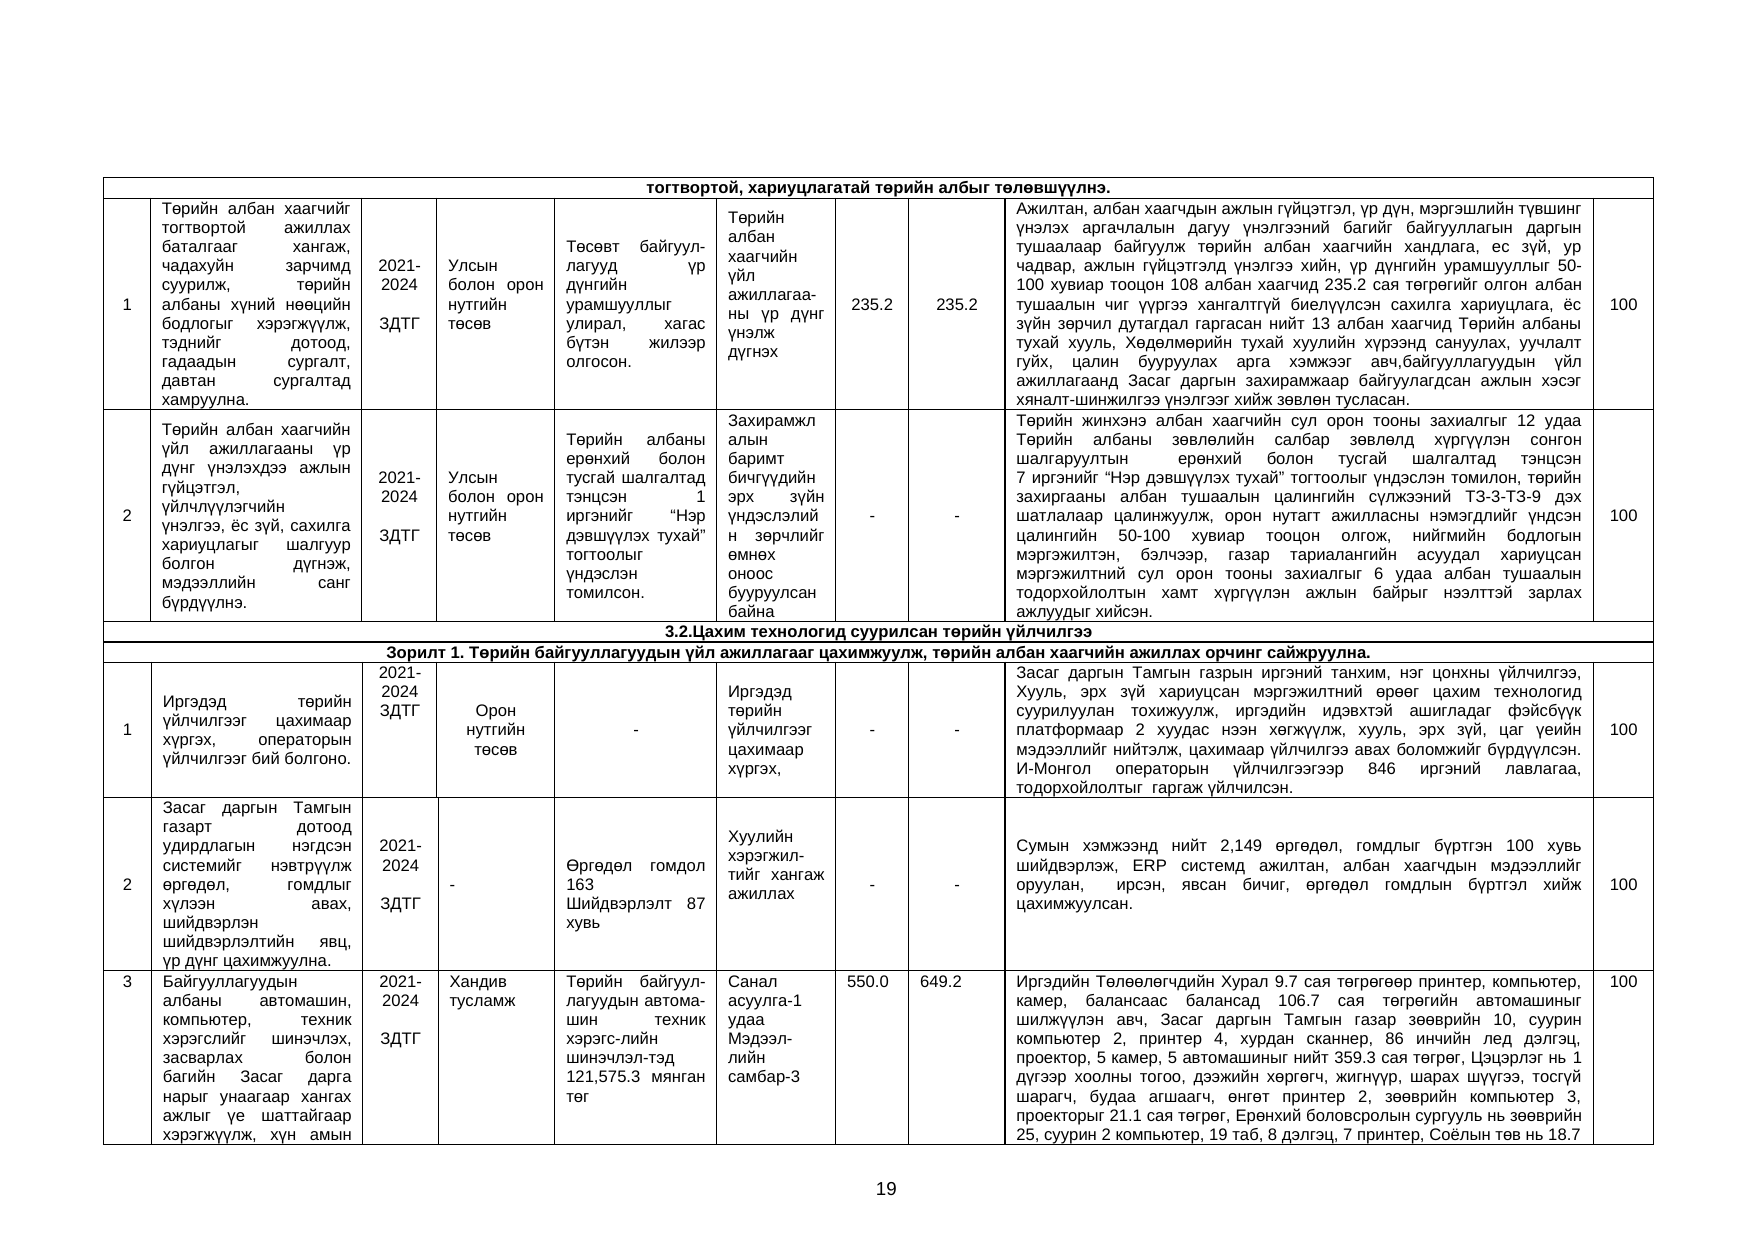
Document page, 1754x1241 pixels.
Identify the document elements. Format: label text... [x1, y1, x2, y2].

table_cell 100 [1594, 199, 1653, 409]
table_cell Төрийн албаны ерөнхий болон тусгай шалгалтад тэнцсэн 1 иргэнийг “Нэр дэвшүүлэх тухай” тогтоолыг үндэслэн томилсон. [555, 410, 716, 621]
table_cell Төрийн албан хаагчийн үйл ажиллагаа-ны үр дүнг үнэлж дүгнэх [717, 199, 835, 409]
table_cell Төрийн албан хаагчийг тогтвортой ажиллах баталгааг хангаж, чадахуйн зарчимд суурилж, төрийн албаны хүний нөөцийн бодлогыг хэрэгжүүлж, тэднийг дотоод, гадаадын сургалт, давтан сургалтад хамруулна. [151, 199, 361, 409]
table_cell - [909, 663, 1004, 797]
table_cell 2021-2024 ЗДТГ [362, 410, 436, 621]
table_cell 2021-2024 ЗДТГ [362, 199, 436, 409]
table_cell 2 [104, 798, 151, 970]
table_cell 3.2.Цахим технологид суурилсан төрийн үйлчилгээ [104, 622, 1653, 641]
table_cell 2021-2024 ЗДТГ [363, 798, 438, 970]
table_cell - [909, 410, 1004, 621]
table_cell Иргэдэд төрийн үйлчилгээг цахимаар хүргэх, [717, 663, 835, 797]
table_cell - [439, 798, 554, 970]
table_cell 3 [104, 971, 151, 1144]
table_cell Захирамжлалын баримт бичгүүдийн эрх зүйн үндэслэлийн зөрчлийг өмнөх оноос бууруулсан байна [717, 410, 835, 621]
table_cell 100 [1594, 798, 1653, 970]
table_cell 100 [1594, 663, 1653, 797]
table_cell 550.0 [836, 971, 908, 1144]
table_cell Иргэдэд төрийн үйлчилгээг цахимаар хүргэх, операторын үйлчилгээг бий болгоно. [152, 663, 362, 797]
table_cell Орон нутгийн төсөв [437, 663, 554, 797]
table_cell 2021-2024 ЗДТГ [363, 663, 436, 797]
table_cell Засаг даргын Тамгын газарт дотоод удирдлагын нэгдсэн системийг нэвтрүүлж өргөдөл, гомдлыг хүлээн авах, шийдвэрлэн шийдвэрлэлтийн явц, үр дүнг цахимжуулна. [152, 798, 362, 970]
table_cell Өргөдөл гомдол 163 Шийдвэрлэлт 87 хувь [555, 798, 716, 970]
table_cell 100 [1594, 971, 1653, 1144]
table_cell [717, 971, 835, 1144]
table_cell Зорилт 1. Төрийн байгууллагуудын үйл ажиллагааг цахимжуулж, төрийн албан хаагчийн ажиллах орчинг сайжруулна. [104, 643, 1653, 662]
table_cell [1006, 971, 1593, 1144]
table_cell Төрийн жинхэнэ албан хаагчийн сул орон тооны захиалгыг 12 удаа Төрийн албаны зөвлөлийн салбар зөвлөлд хүргүүлэн сонгон шалгаруултын ерөнхий болон тусгай шалгалтад тэнцсэн 7 иргэнийг “Нэр дэвшүүлэх тухай” тогтоолыг үндэслэн томилон, төрийн захиргааны албан тушаалын цалингийн сүлжээний ТЗ-3-ТЗ-9 дэх шатлалаар цалинжуулж, орон нутагт ажилласны нэмэгдлийг үндсэн цалингийн 50-100 хувиар тооцон олгож, нийгмийн бодлогын мэргэжилтэн, бэлчээр, газар тариалангийн асуудал хариуцсан мэргэжилтний сул орон тооны захиалгыг 6 удаа албан тушаалын тодорхойлолтын хамт хүргүүлэн ажлын байрыг нээлттэй зарлах ажлуудыг хийсэн. [1006, 410, 1593, 621]
table_cell - [555, 663, 716, 797]
table_cell 1 [104, 663, 151, 797]
table_cell Засаг даргын Тамгын газрын иргэний танхим, нэг цонхны үйлчилгээ, Хууль, эрх зүй хариуцсан мэргэжилтний өрөөг цахим технологид суурилуулан тохижуулж, иргэдийн идэвхтэй ашигладаг фэйсбүүк платформаар 2 хуудас нээн хөгжүүлж, хууль, эрх зүй, цаг үеийн мэдээллийг нийтэлж, цахимаар үйлчилгээ авах боломжийг бүрдүүлсэн. И-Монгол операторын үйлчилгээгээр 846 иргэний лавлагаа, тодорхойлолтыг гаргаж үйлчилсэн. [1006, 663, 1593, 797]
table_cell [104, 178, 1653, 197]
table_cell Ажилтан, албан хаагчдын ажлын гүйцэтгэл, үр дүн, мэргэшлийн түвшинг үнэлэх аргачлалын дагуу үнэлгээний багийг байгууллагын даргын тушаалаар байгуулж төрийн албан хаагчийн хандлага, ес зүй, ур чадвар, ажлын гүйцэтгэлд үнэлгээ хийн, үр дүнгийн урамшууллыг 50-100 хувиар тооцон 108 албан хаагчид 235.2 сая төгрөгийг олгон албан тушаалын чиг үүргээ хангалтгүй биелүүлсэн сахилга хариуцлага, ёс зүйн зөрчил дутагдал гаргасан нийт 13 албан хаагчид Төрийн албаны тухай хууль, Хөдөлмөрийн тухай хуулийн хүрээнд сануулах, уучлалт гуйх, цалин бууруулах арга хэмжээг авч,байгууллагуудын үйл ажиллагаанд Засаг даргын захирамжаар байгуулагдсан ажлын хэсэг хяналт-шинжилгээ үнэлгээг хийж зөвлөн тусласан. [1006, 199, 1593, 409]
table_cell 1 [104, 199, 150, 409]
table_cell 235.2 [909, 199, 1004, 409]
table_cell - [909, 798, 1004, 970]
table_cell 100 [1594, 410, 1653, 621]
table_cell - [836, 798, 908, 970]
table_cell Улсын болон орон нутгийн төсөв [437, 410, 554, 621]
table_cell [152, 971, 362, 1144]
table_cell - [836, 410, 908, 621]
table_cell Төсөвт байгуул-лагууд үр дүнгийн урамшууллыг улирал, хагас бүтэн жилээр олгосон. [555, 199, 716, 409]
table_cell - [836, 663, 908, 797]
table_cell 235.2 [836, 199, 908, 409]
table_cell 2 [104, 410, 150, 621]
table_cell 2021-2024 ЗДТГ [363, 971, 438, 1144]
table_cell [555, 971, 716, 1144]
table_cell Хандив тусламж [439, 971, 554, 1144]
table_cell Сумын хэмжээнд нийт 2,149 өргөдөл, гомдлыг бүртгэн 100 хувь шийдвэрлэж, ERP системд ажилтан, албан хаагчдын мэдээллийг оруулан, ирсэн, явсан бичиг, өргөдөл гомдлын бүртгэл хийж цахимжуулсан. [1006, 798, 1593, 970]
table_cell Улсын болон орон нутгийн төсөв [437, 199, 554, 409]
table_cell Төрийн албан хаагчийн үйл ажиллагааны үр дүнг үнэлэхдээ ажлын гүйцэтгэл, үйлчлүүлэгчийн үнэлгээ, ёс зүй, сахилга хариуцлагыг шалгуур болгон дүгнэж, мэдээллийн санг бүрдүүлнэ. [151, 410, 361, 621]
table_cell 649.2 [909, 971, 1004, 1144]
table_cell Хуулийн хэрэгжил-тийг хангаж ажиллах [717, 798, 835, 970]
